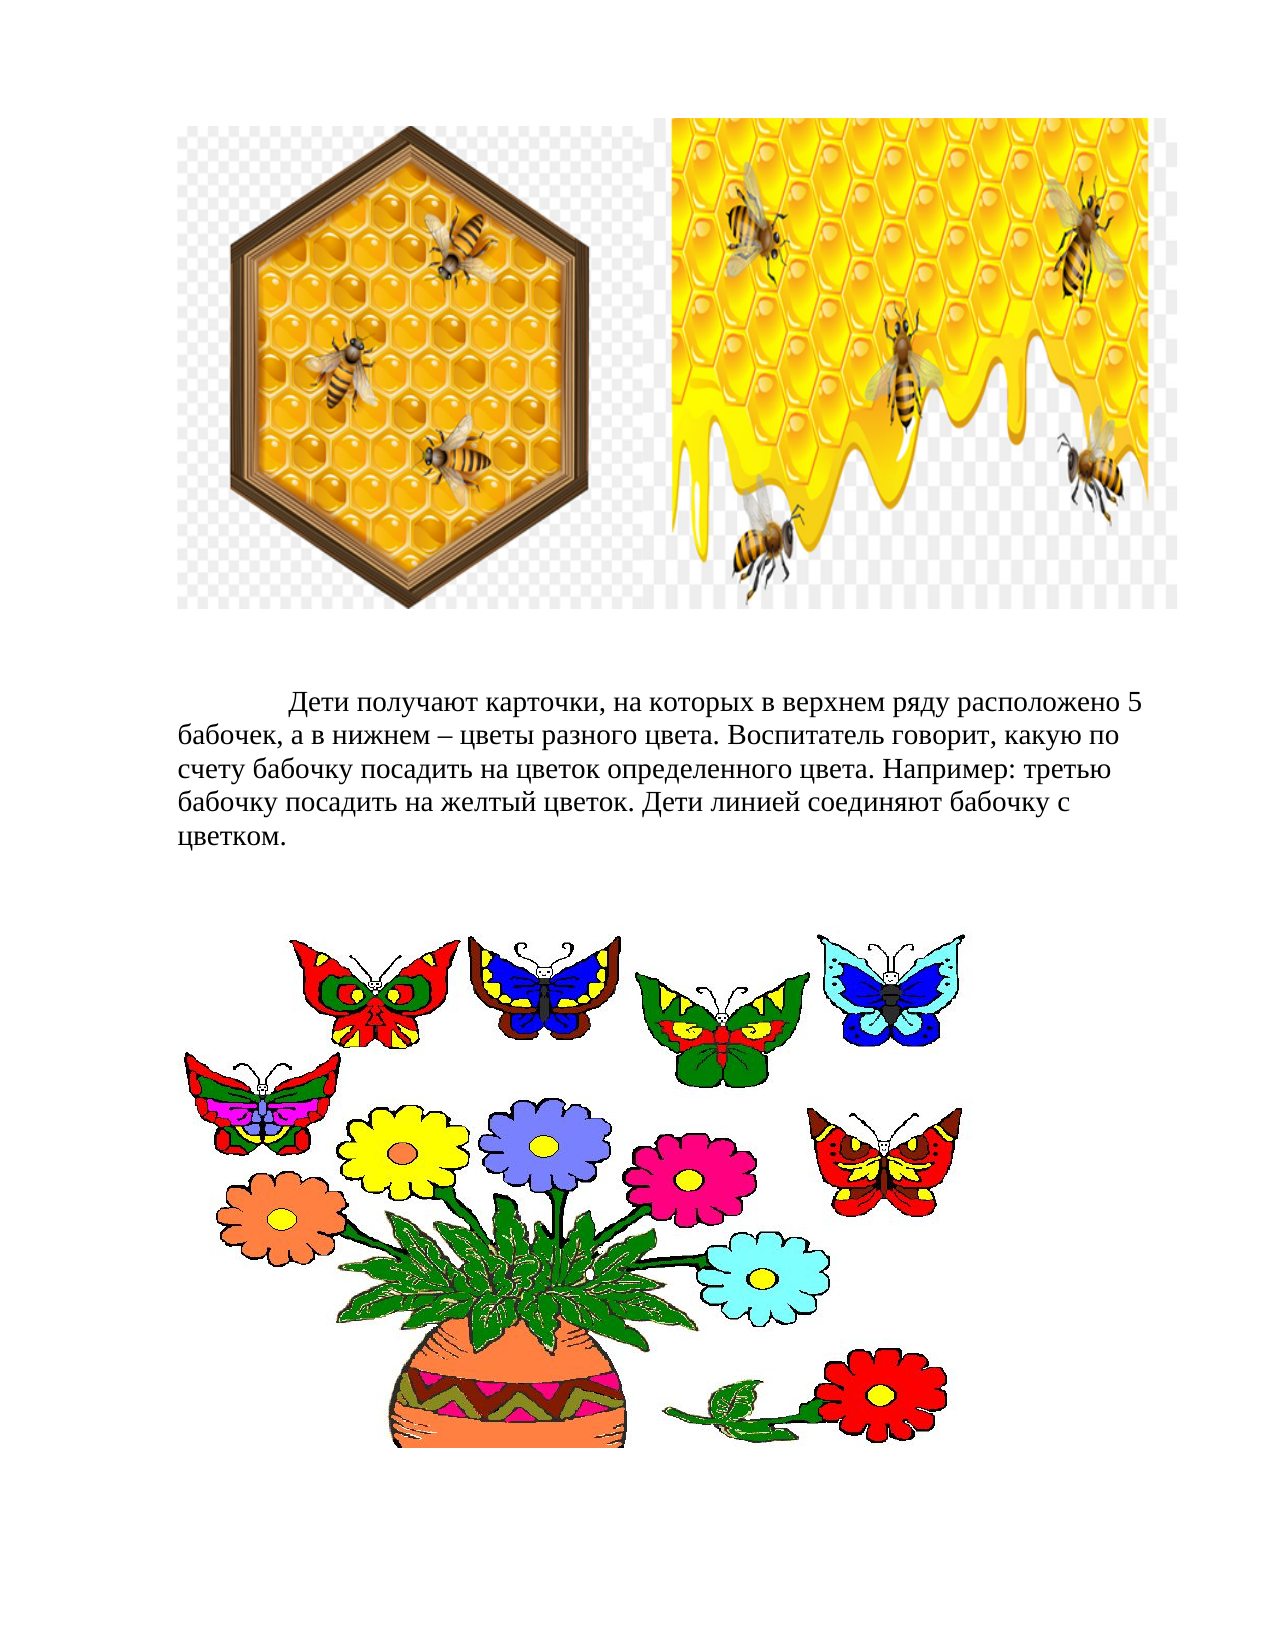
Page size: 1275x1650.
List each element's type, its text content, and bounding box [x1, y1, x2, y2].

picture [177, 118, 1178, 609]
text Дети получают карточки, на которых в верхнем ряду расположено 5 бабочек, а в нижнем – цветы разного цвета. Воспитатель говорит, какую по счету бабочку посадить на цветок определенного цвета. Например: третью бабочку посадить на желтый цветок. Дети линией соединяют бабочку с цветком. [177, 684, 1186, 852]
picture [177, 926, 978, 1448]
